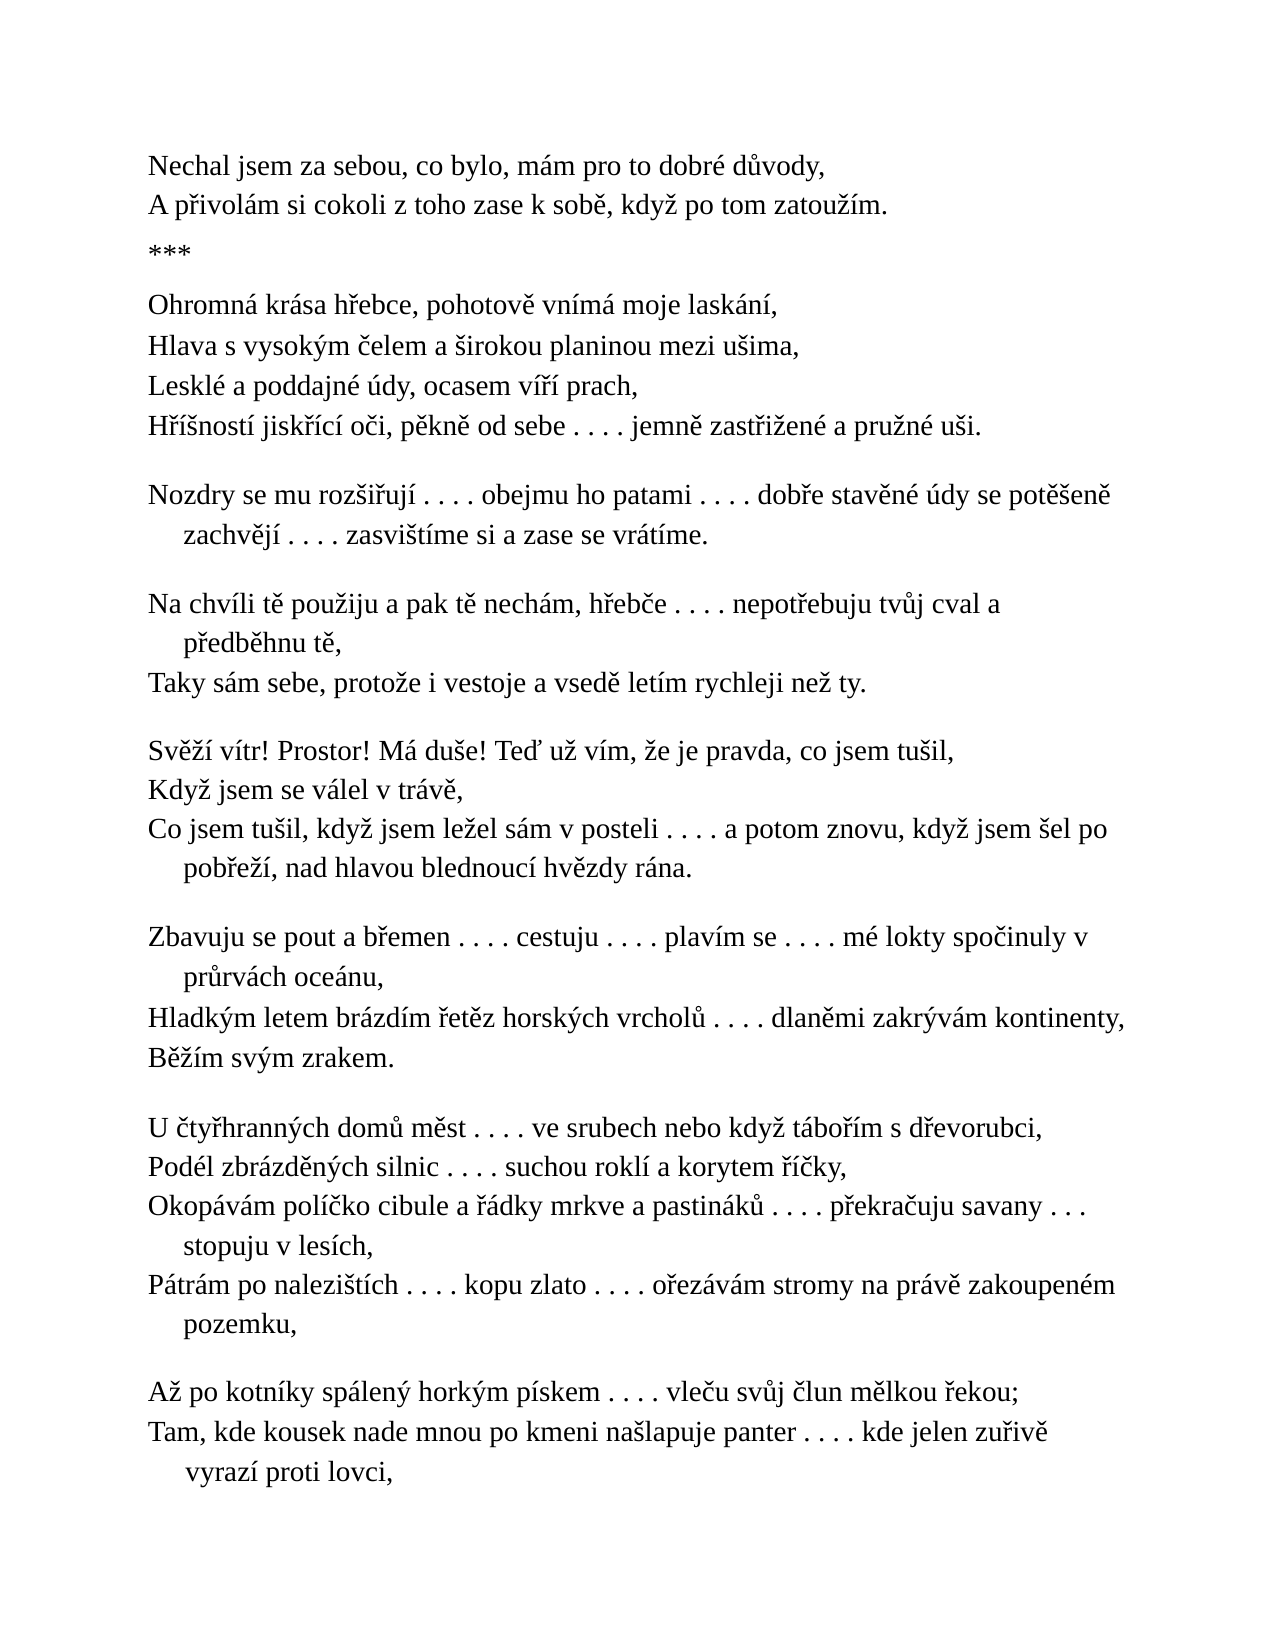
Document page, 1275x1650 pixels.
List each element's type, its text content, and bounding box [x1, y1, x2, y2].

text A přivolám si cokoli z toho zase k sobě, když po tom zatoužím. [148, 187, 1127, 220]
text Nozdry se mu rozšiřují . . . . obejmu ho patami . . . . dobře stavěné údy se potěšeně zachvějí . . . . zasvištíme si a zase se vrátíme. [148, 477, 1127, 551]
text Na chvíli tě použiju a pak tě nechám, hřebče . . . . nepotřebuju tvůj cval a předběhnu tě, [148, 586, 1127, 659]
text Tam, kde kousek nade mnou po kmeni našlapuje panter . . . . kde jelen zuřivě vyrazí proti lovci, [148, 1414, 1127, 1488]
text Podél zbrázděných silnic . . . . suchou roklí a korytem říčky, [148, 1149, 1127, 1183]
text *** [148, 237, 1127, 271]
text Běžím svým zrakem. [148, 1040, 1127, 1074]
text Hříšností jiskřící oči, pěkně od sebe . . . . jemně zastřižené a pružné uši. [148, 408, 1127, 442]
text Pátrám po nalezištích . . . . kopu zlato . . . . ořezávám stromy na právě zakoupeném pozemku, [148, 1267, 1127, 1339]
text Okopávám políčko cibule a řádky mrkve a pastináků . . . . překračuju savany . . . stopuju v lesích, [148, 1188, 1127, 1261]
text Zbavuju se pout a břemen . . . . cestuju . . . . plavím se . . . . mé lokty spočinuly v průrvách oceánu, [148, 919, 1127, 993]
text Ohromná krása hřebce, pohotově vnímá moje laskání, [148, 287, 1127, 321]
text U čtyřhranných domů měst . . . . ve srubech nebo když tábořím s dřevorubci, [148, 1110, 1127, 1144]
text Co jsem tušil, když jsem ležel sám v posteli . . . . a potom znovu, když jsem šel po pobřeží, nad hlavou blednoucí hvězdy rána. [148, 811, 1127, 884]
text Svěží vítr! Prostor! Má duše! Teď už vím, že je pravda, co jsem tušil, [148, 733, 1127, 767]
text Hlava s vysokým čelem a širokou planinou mezi ušima, [148, 328, 1127, 361]
text Lesklé a poddajné údy, ocasem víří prach, [148, 368, 1127, 401]
text Hladkým letem brázdím řetěz horských vrcholů . . . . dlaněmi zakrývám kontinenty, [148, 1000, 1127, 1033]
text Taky sám sebe, protože i vestoje a vsedě letím rychleji než ty. [148, 665, 1127, 698]
text Když jsem se válel v trávě, [148, 772, 1127, 806]
text Nechal jsem za sebou, co bylo, mám pro to dobré důvody, [148, 148, 1127, 181]
text Až po kotníky spálený horkým pískem . . . . vleču svůj člun mělkou řekou; [148, 1374, 1127, 1408]
